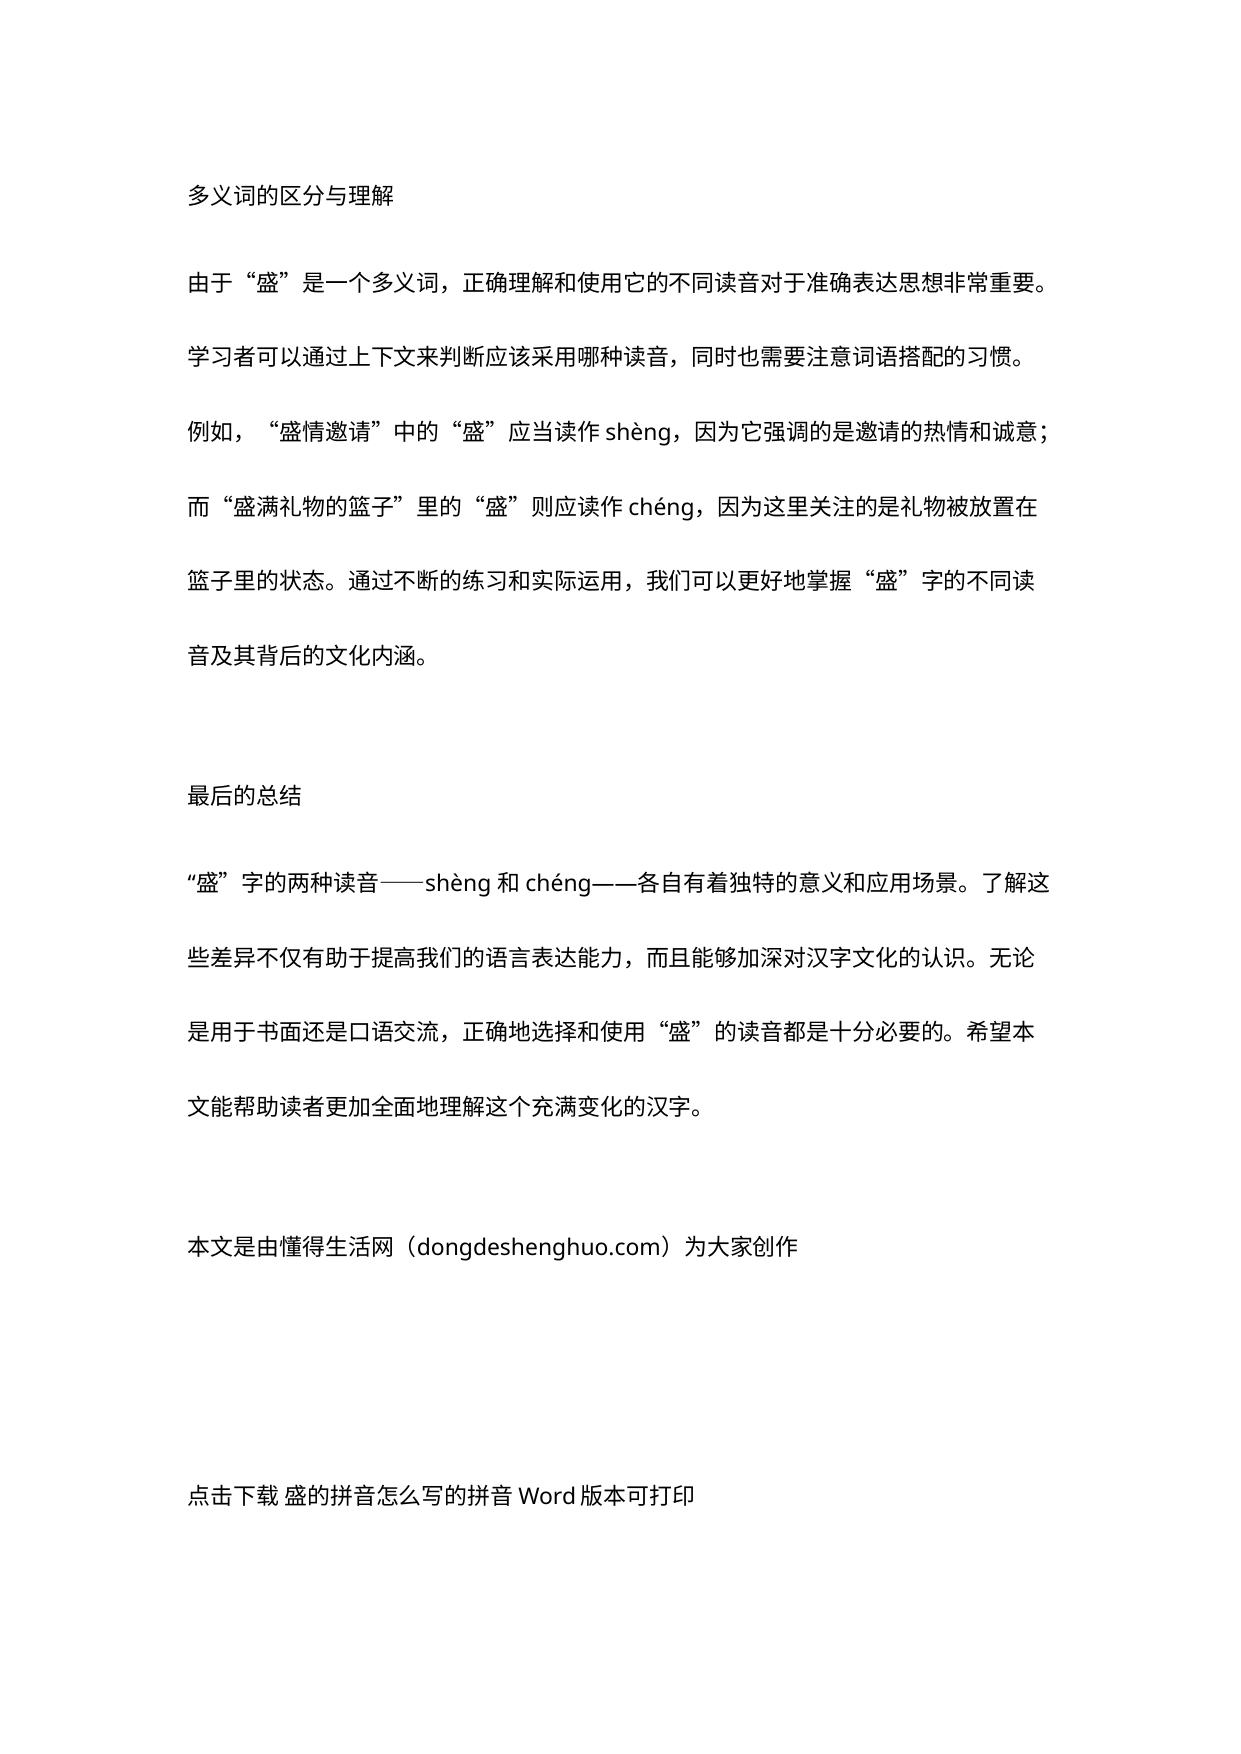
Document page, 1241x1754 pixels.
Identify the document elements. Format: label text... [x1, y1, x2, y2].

text 多义词的区分与理解 [187, 162, 1053, 227]
text “盛”字的两种读音——shèng 和 chéng——各自有着独特的意义和应用场景。了解这些差异不仅有助于提高我们的语言表达能力，而且能够加深对汉字文化的认识。无论是用于书面还是口语交流，正确地选择和使用“盛”的读音都是十分必要的。希望本文能帮助读者更加全面地理解这个充满变化的汉字。 [187, 849, 1053, 1138]
text 由于“盛”是一个多义词，正确理解和使用它的不同读音对于准确表达思想非常重要。学习者可以通过上下文来判断应该采用哪种读音，同时也需要注意词语搭配的习惯。例如，“盛情邀请”中的“盛”应当读作 shèng，因为它强调的是邀请的热情和诚意；而“盛满礼物的篮子”里的“盛”则应读作 chéng，因为这里关注的是礼物被放置在篮子里的状态。通过不断的练习和实际运用，我们可以更好地掌握“盛”字的不同读音及其背后的文化内涵。 [187, 248, 1053, 687]
text 本文是由懂得生活网（dongdeshenghuo.com）为大家创作 [187, 1213, 1053, 1278]
text 最后的总结 [187, 762, 1053, 827]
text 点击下载 盛的拼音怎么写的拼音Word版本可打印 [187, 1462, 1053, 1527]
